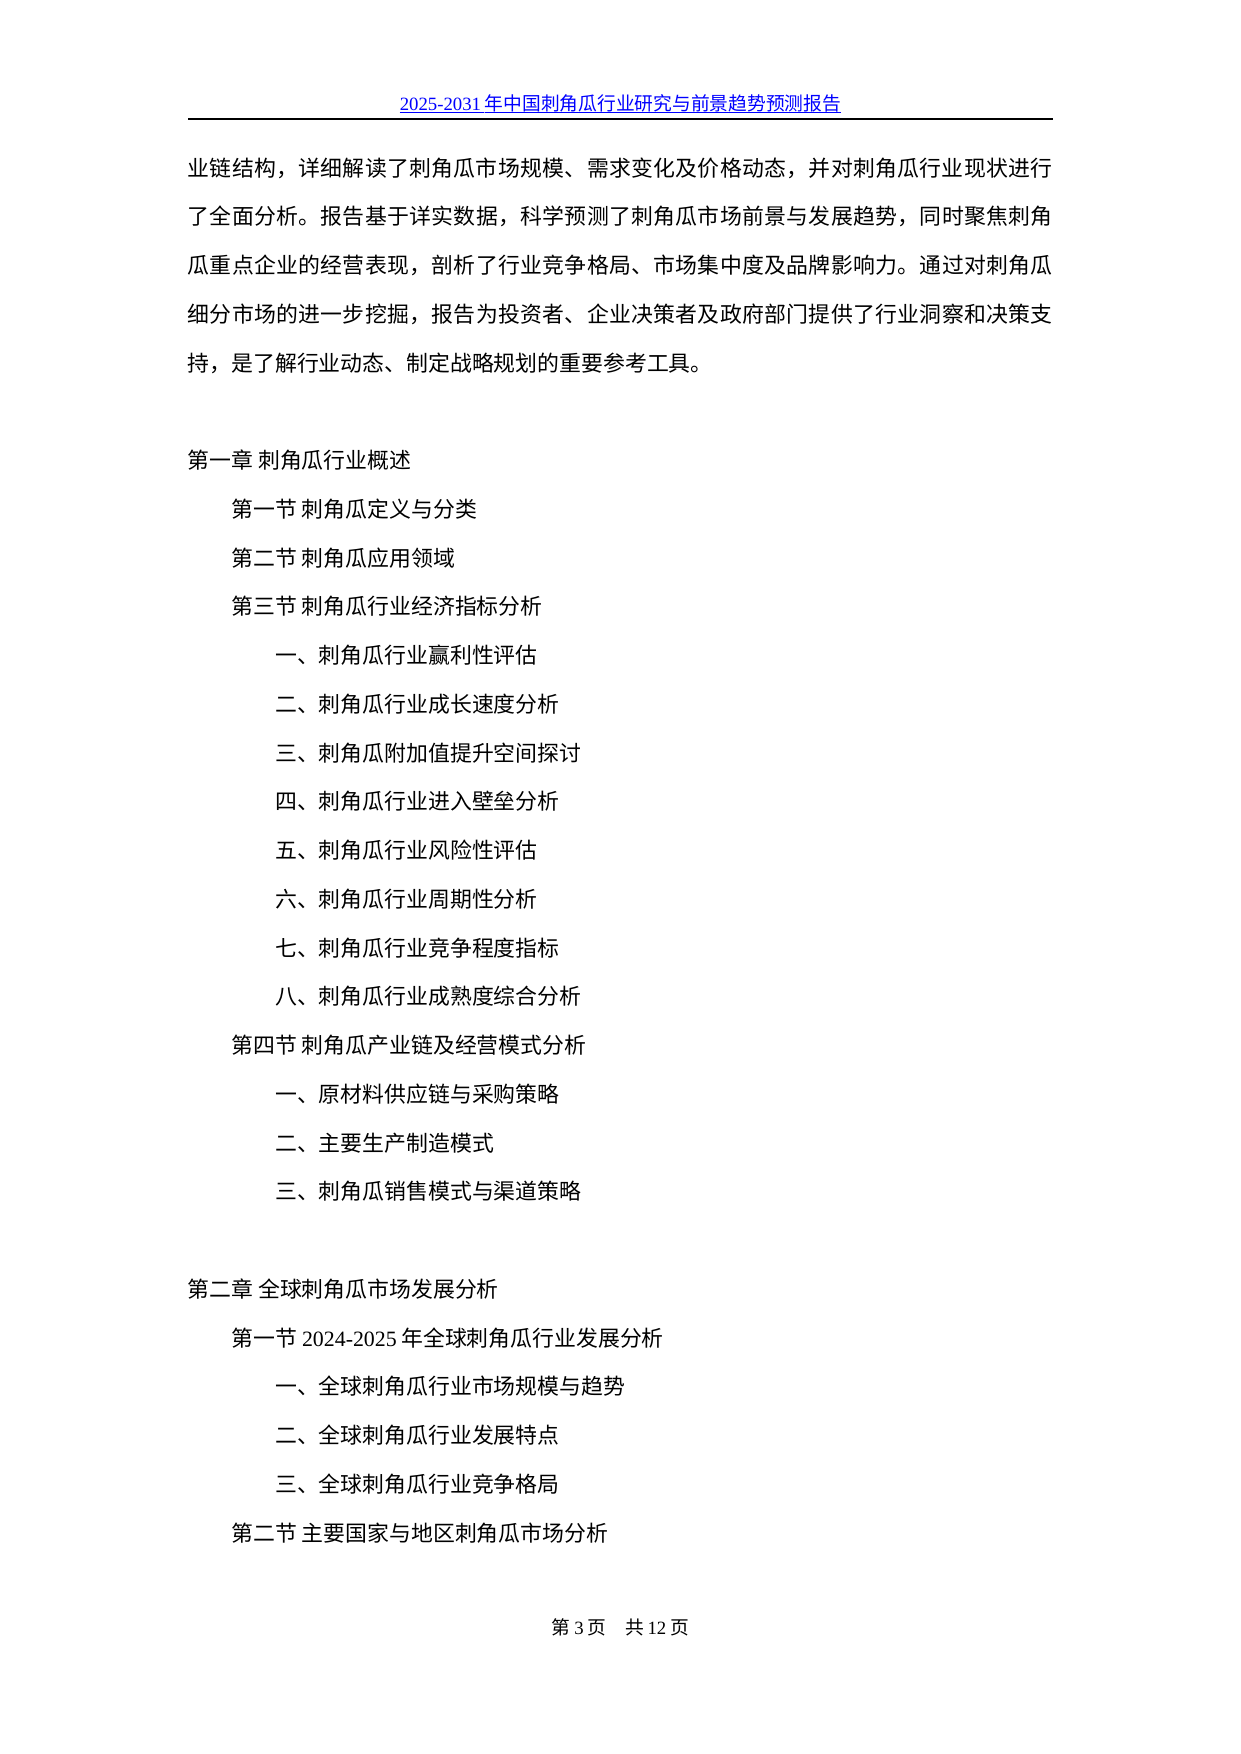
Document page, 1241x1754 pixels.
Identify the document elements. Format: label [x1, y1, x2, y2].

text [187, 150, 1053, 1548]
